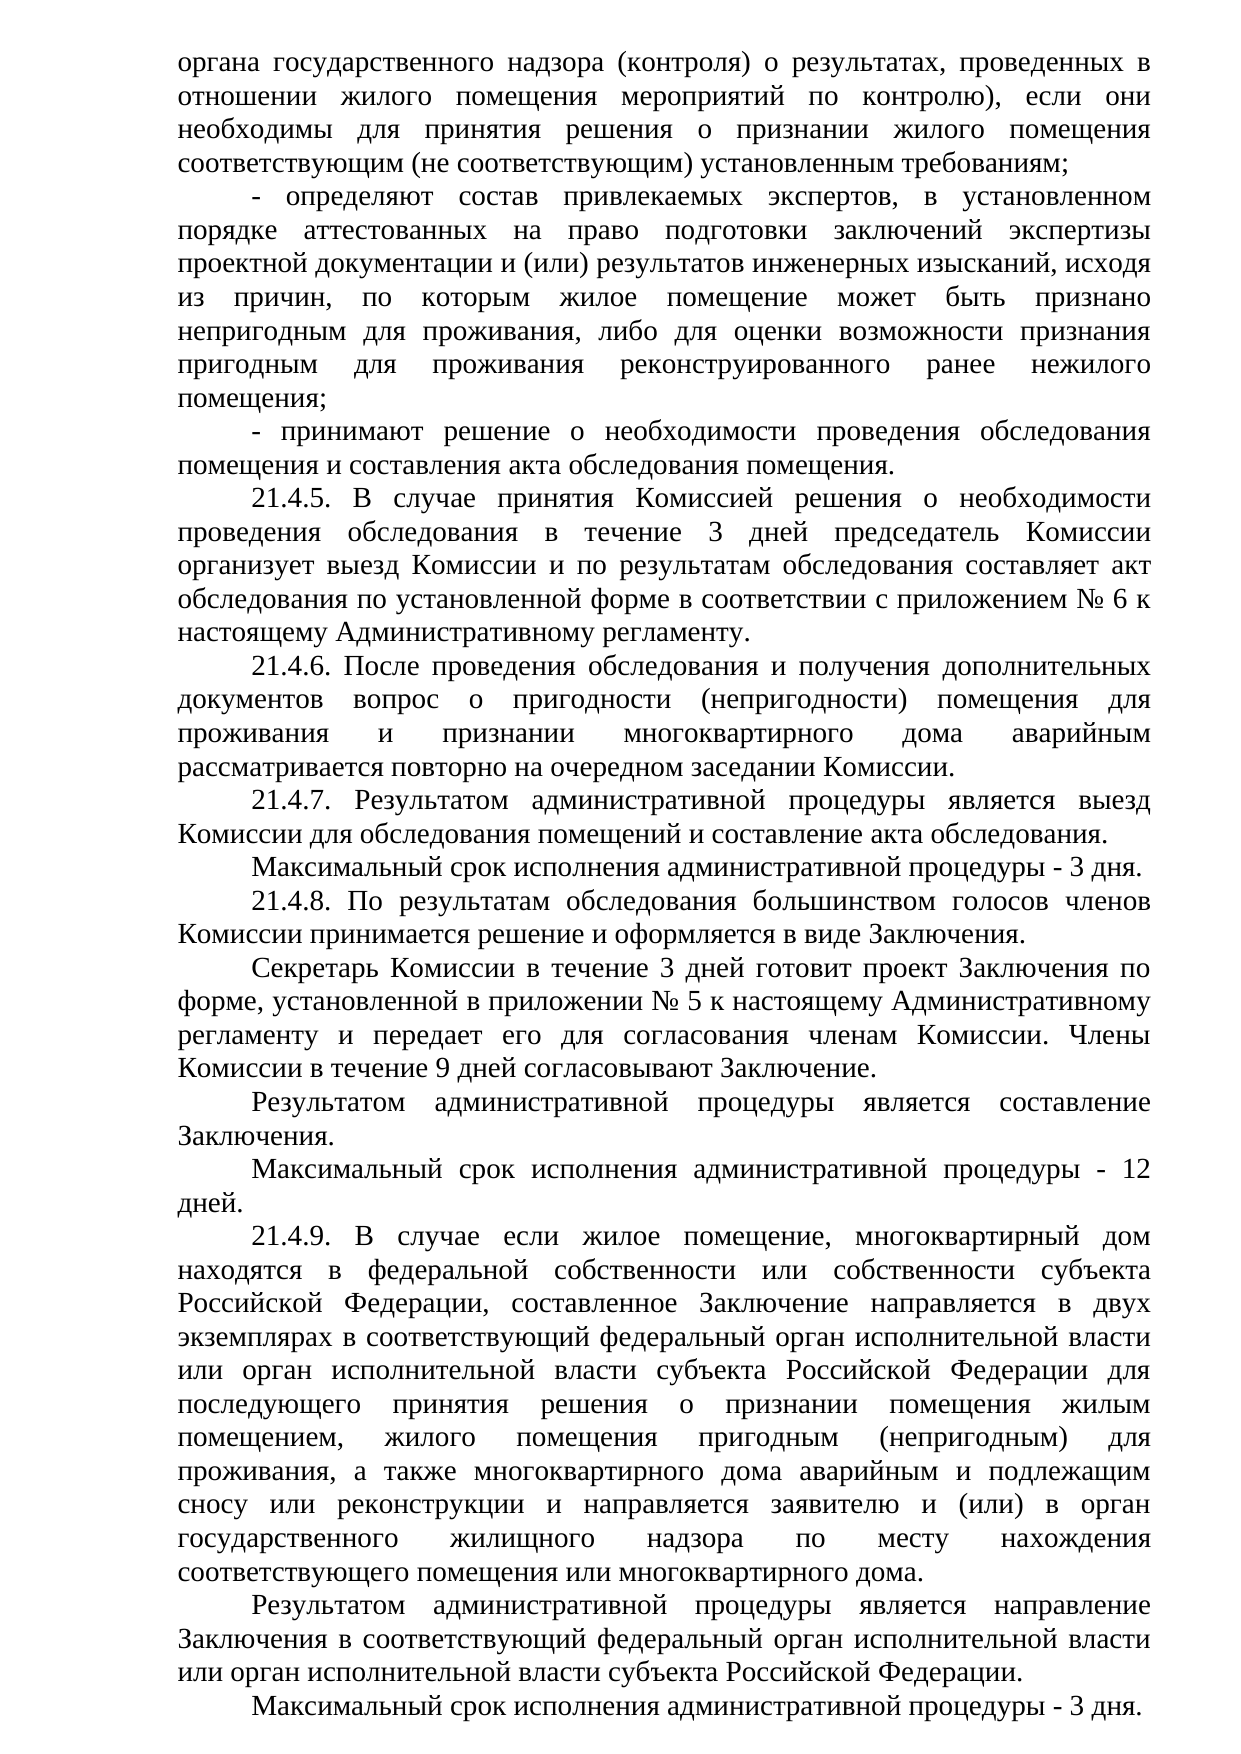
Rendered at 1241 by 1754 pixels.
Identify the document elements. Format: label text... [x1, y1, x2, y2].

text - определяют состав привлекаемых экспертов, в установленном порядке аттестованных на право подготовки заключений экспертизы проектной документации и (или) результатов инженерных изысканий, исходя из причин, по которым жилое помещение может быть признано непригодным для проживания, либо для оценки возможности признания пригодным для проживания реконструированного ранее нежилого помещения; [177, 178, 1152, 413]
text Результатом административной процедуры является направление Заключения в соответствующий федеральный орган исполнительной власти или орган исполнительной власти субъекта Российской Федерации. [177, 1587, 1152, 1688]
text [177, 44, 1152, 178]
text Результатом административной процедуры является составление Заключения. [177, 1084, 1152, 1151]
text - принимают решение о необходимости проведения обследования помещения и составления акта обследования помещения. [177, 413, 1152, 480]
text 21.4.5. В случае принятия Комиссией решения о необходимости проведения обследования в течение 3 дней председатель Комиссии организует выезд Комиссии и по результатам обследования составляет акт обследования по установленной форме в соответствии с приложением № 6 к настоящему Административному регламенту. [177, 480, 1152, 648]
text 21.4.8. По результатам обследования большинством голосов членов Комиссии принимается решение и оформляется в виде Заключения. [177, 883, 1152, 950]
text 21.4.9. В случае если жилое помещение, многоквартирный дом находятся в федеральной собственности или собственности субъекта Российской Федерации, составленное Заключение направляется в двух экземплярах в соответствующий федеральный орган исполнительной власти или орган исполнительной власти субъекта Российской Федерации для последующего принятия решения о признании помещения жилым помещением, жилого помещения пригодным (непригодным) для проживания, а также многоквартирного дома аварийным и подлежащим сносу или реконструкции и направляется заявителю и (или) в орган государственного жилищного надзора по месту нахождения соответствующего помещения или многоквартирного дома. [177, 1218, 1152, 1587]
text Секретарь Комиссии в течение 3 дней готовит проект Заключения по форме, установленной в приложении № 5 к настоящему Административному регламенту и передает его для согласования членам Комиссии. Члены Комиссии в течение 9 дней согласовывают Заключение. [177, 950, 1152, 1084]
text 21.4.7. Результатом административной процедуры является выезд Комиссии для обследования помещений и составление акта обследования. [177, 782, 1152, 849]
text Максимальный срок исполнения административной процедуры - 3 дня. [177, 1688, 1152, 1721]
text 21.4.6. После проведения обследования и получения дополнительных документов вопрос о пригодности (непригодности) помещения для проживания и признании многоквартирного дома аварийным рассматривается повторно на очередном заседании Комиссии. [177, 648, 1152, 782]
text Максимальный срок исполнения административной процедуры - 3 дня. [177, 849, 1152, 883]
text Максимальный срок исполнения административной процедуры - 12 дней. [177, 1151, 1152, 1218]
